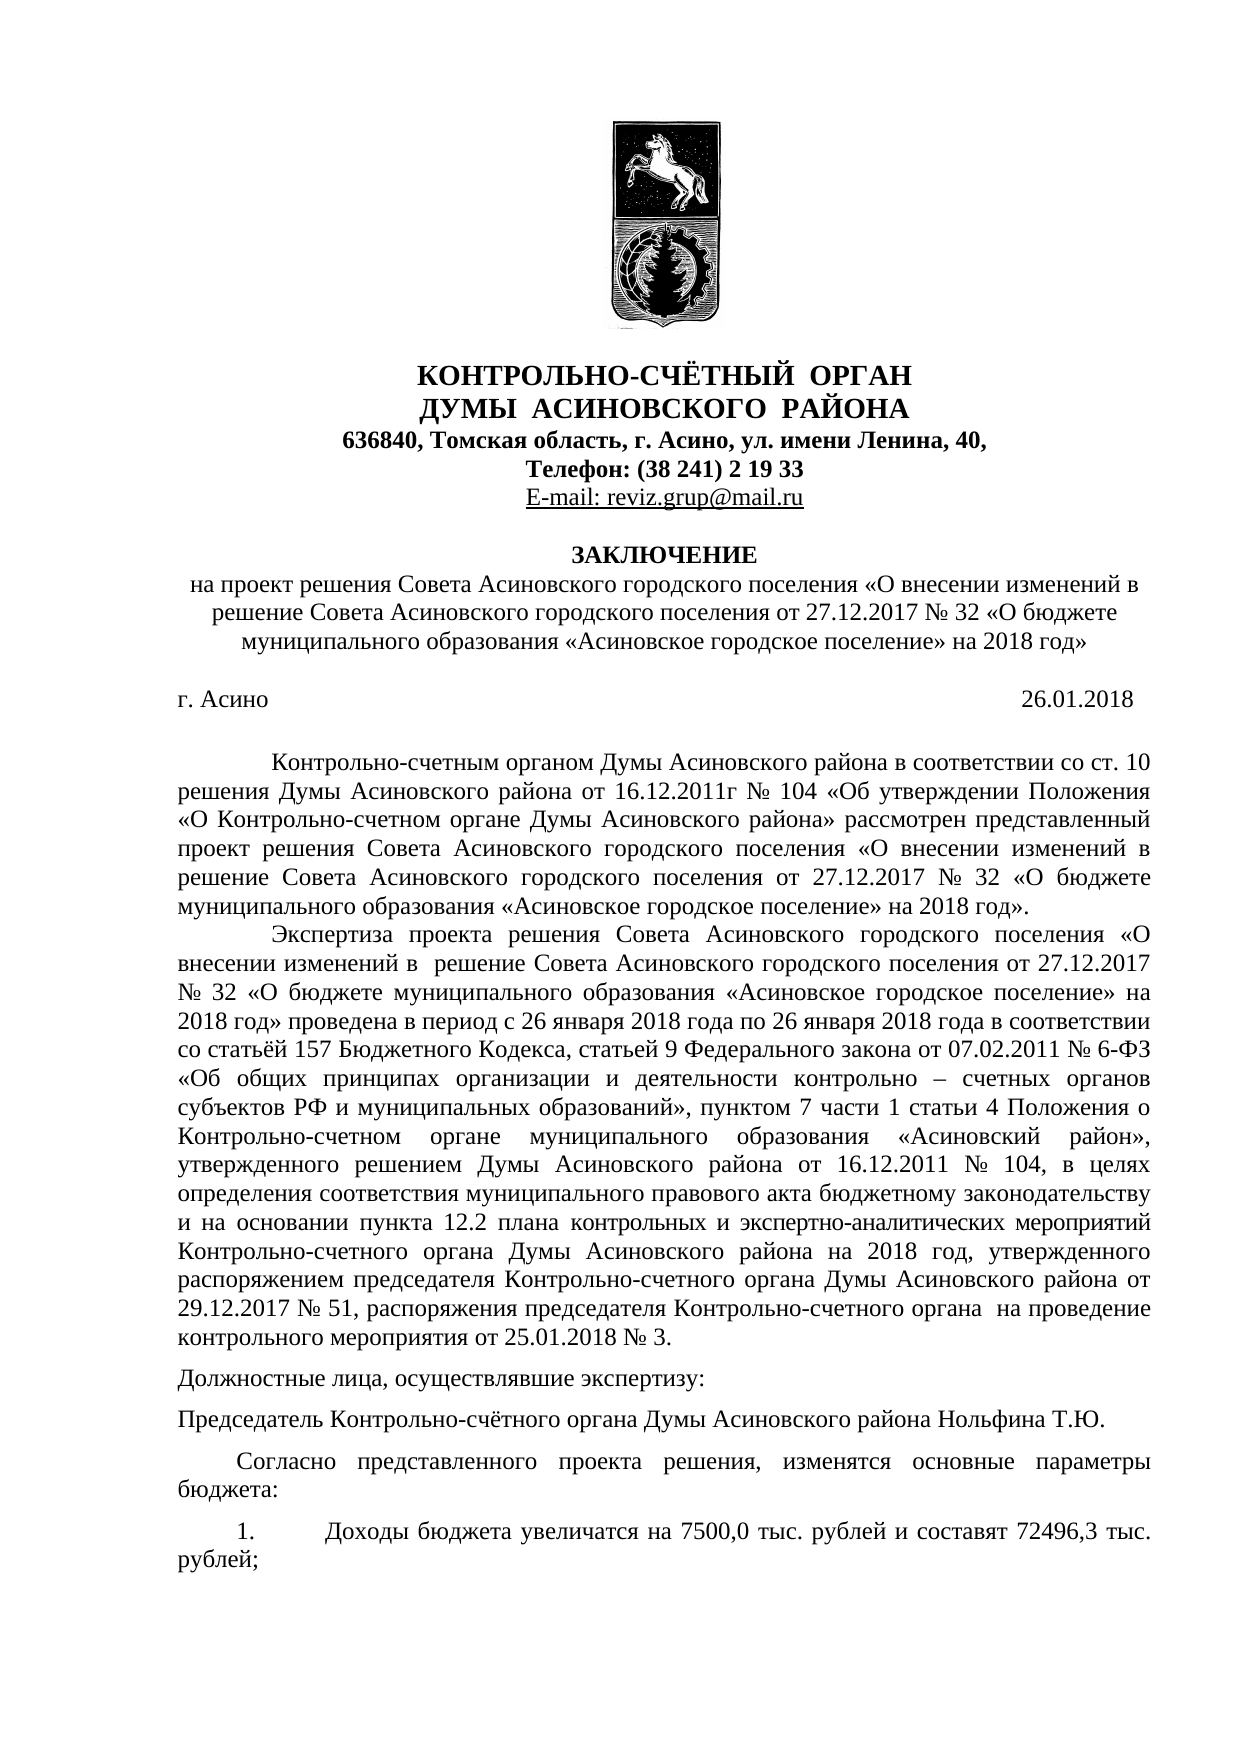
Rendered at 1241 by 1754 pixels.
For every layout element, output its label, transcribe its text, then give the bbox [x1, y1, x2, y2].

text Должностные лица, осуществлявшие экспертизу: [177, 1363, 1152, 1392]
subtitle КОНТРОЛЬНО-СЧЁТНЫЙ ОРГАН [177, 358, 1152, 391]
text ЗАКЛЮЧЕНИЕ [177, 540, 1152, 569]
subtitle Телефон: (38 241) 2 19 33 [177, 454, 1152, 482]
list Доходы бюджета увеличатся на 7500,0 тыс. рублей и составят 72496,3 тыс. рублей; [177, 1516, 1152, 1573]
text Согласно представленного проекта решения, изменятся основные параметры бюджета: [177, 1446, 1152, 1503]
text Экспертиза проекта решения Совета Асиновского городского поселения «О внесении изменений в решение Совета Асиновского городского поселения от 27.12.2017 № 32 «О бюджете муниципального образования «Асиновское городское поселение» на 2018 год» проведена в период с 26 января 2018 года по 26 января 2018 года в соответствии со статьёй 157 Бюджетного Кодекса, статьей 9 Федерального закона от 07.02.2011 № 6-ФЗ «Об общих принципах организации и деятельности контрольно – счетных органов субъектов РФ и муниципальных образований», пунктом 7 части 1 статьи 4 Положения о Контрольно-счетном органе муниципального образования «Асиновский район», утвержденного решением Думы Асиновского района от 16.12.2011 № 104, в целях определения соответствия муниципального правового акта бюджетному законодательству и на основании пункта 12.2 плана контрольных и экспертно-аналитических мероприятий Контрольно-счетного органа Думы Асиновского района на 2018 год, утвержденного распоряжением председателя Контрольно-счетного органа Думы Асиновского района от 29.12.2017 № 51, распоряжения председателя Контрольно-счетного органа на проведение контрольного мероприятия от 25.01.2018 № 3. [177, 919, 1152, 1351]
text Контрольно-счетным органом Думы Асиновского района в соответствии со ст. 10 решения Думы Асиновского района от 16.12.2011г № 104 «Об утверждении Положения «О Контрольно-счетном органе Думы Асиновского района» рассмотрен представленный проект решения Совета Асиновского городского поселения «О внесении изменений в решение Совета Асиновского городского поселения от 27.12.2017 № 32 «О бюджете муниципального образования «Асиновское городское поселение» на 2018 год». [177, 747, 1152, 919]
text Председатель Контрольно-счётного органа Думы Асиновского района Нольфина Т.Ю. [177, 1404, 1152, 1433]
subtitle E-mail: reviz.grup@mail.ru [177, 482, 1152, 511]
subtitle 636840, Томская область, г. Асино, ул. имени Ленина, 40, [177, 425, 1152, 454]
picture [603, 118, 726, 329]
text г. Асино 26.01.2018 [177, 684, 1152, 712]
subtitle ДУМЫ АСИНОВСКОГО РАЙОНА [177, 391, 1152, 425]
text на проект решения Совета Асиновского городского поселения «О внесении изменений в решение Совета Асиновского городского поселения от 27.12.2017 № 32 «О бюджете муниципального образования «Асиновское городское поселение» на 2018 год» [177, 569, 1152, 655]
